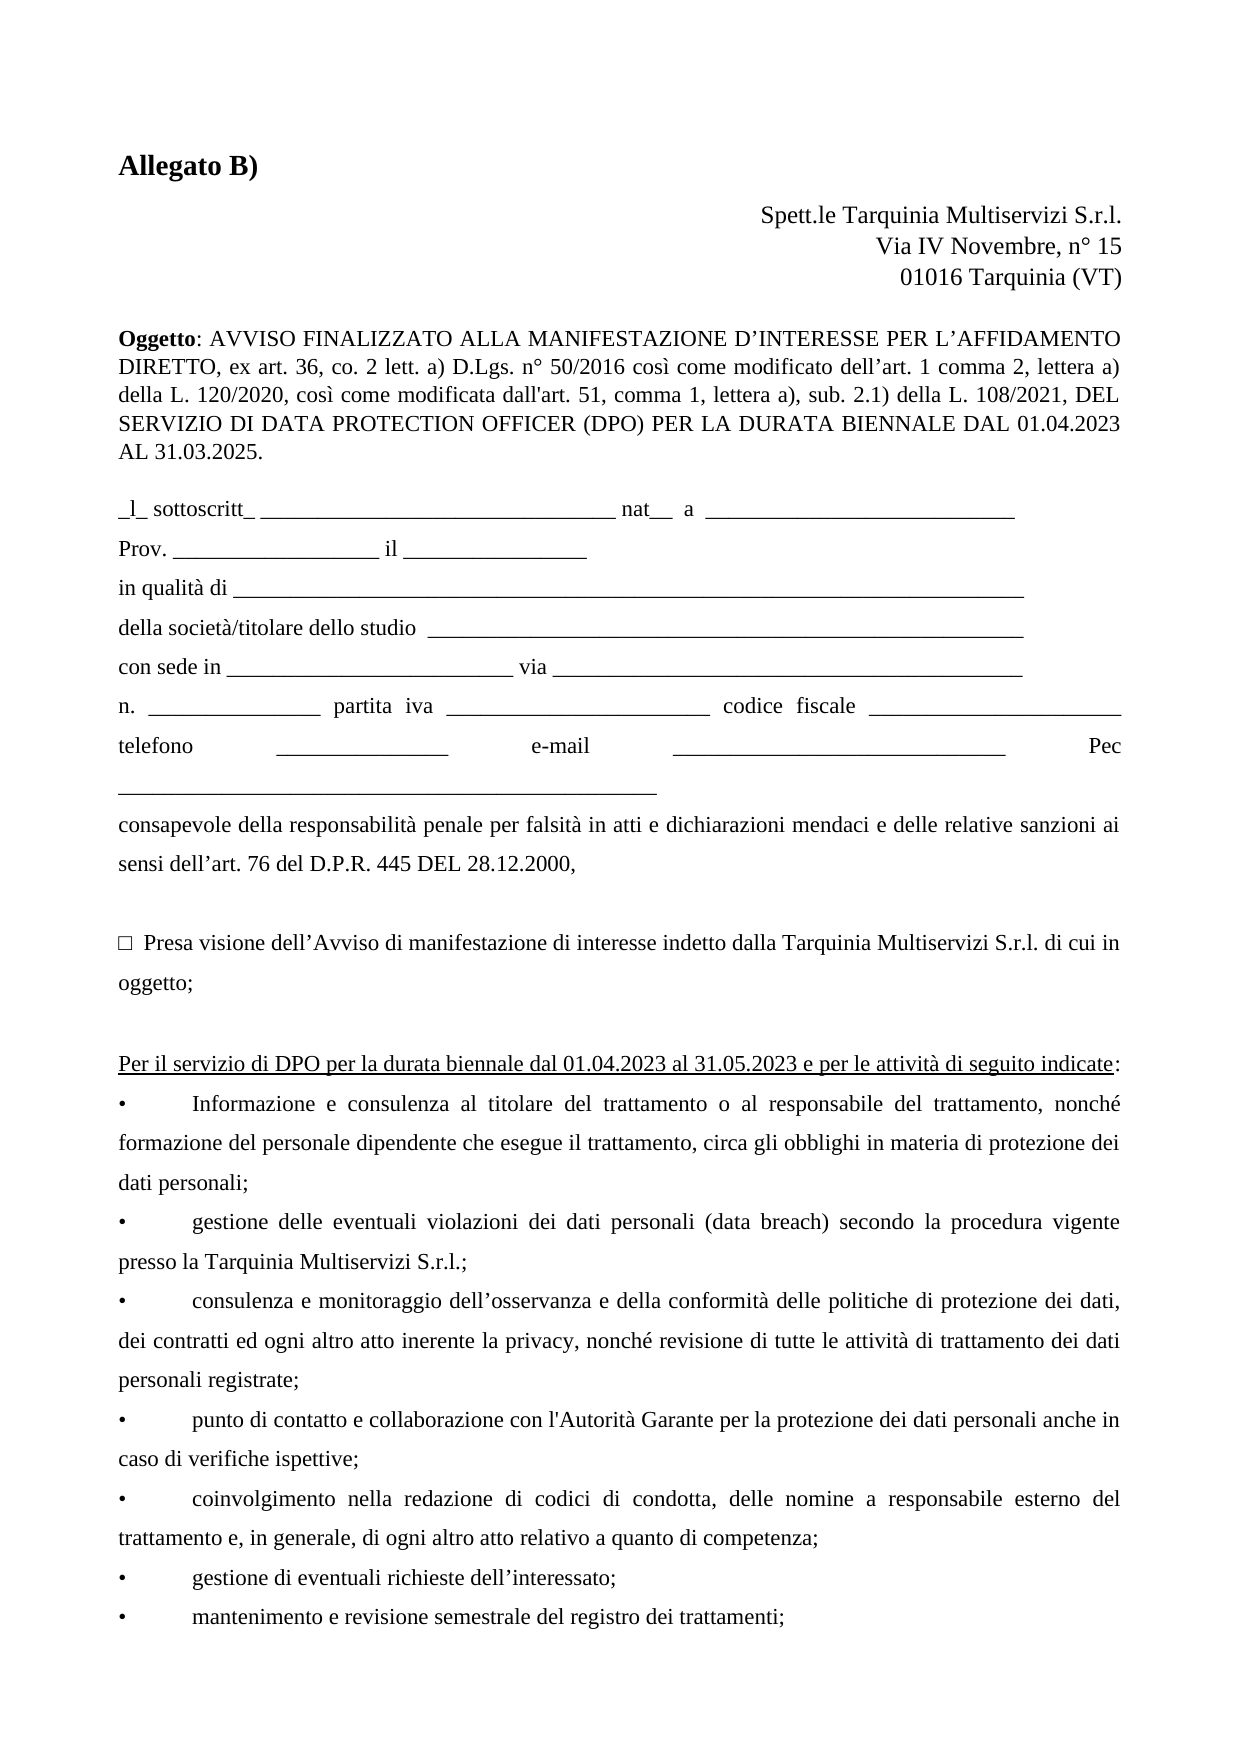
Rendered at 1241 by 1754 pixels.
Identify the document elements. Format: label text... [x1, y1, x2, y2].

text in qualità di _____________________________________________________________________ [118, 574, 1122, 601]
text della società/titolare dello studio ____________________________________________________ [118, 614, 1122, 640]
text • consulenza e monitoraggio dell’osservanza e della conformità delle politiche di protezione dei dati, dei contratti ed ogni altro atto inerente la privacy, nonché revisione di tutte le attività di trattamento dei dati personali registrate; [118, 1287, 1122, 1393]
text Spett.le Tarquinia Multiservizi S.r.l. [118, 200, 1122, 229]
text • gestione delle eventuali violazioni dei dati personali (data breach) secondo la procedura vigente presso la Tarquinia Multiservizi S.r.l.; [118, 1208, 1122, 1274]
text n. _______________ partita iva _______________________ codice fiscale ______________________ telefono _______________ e-mail _____________________________ Pec _______________________________________________ [118, 693, 1122, 798]
text consapevole della responsabilità penale per falsità in atti e dichiarazioni mendaci e delle relative sanzioni ai sensi dell’art. 76 del D.P.R. 445 DEL 28.12.2000, [118, 811, 1122, 877]
text • gestione di eventuali richieste dell’interessato; [118, 1564, 1122, 1590]
text □ Presa visione dell’Avviso di manifestazione di interesse indetto dalla Tarquinia Multiservizi S.r.l. di cui in oggetto; [118, 929, 1122, 995]
text _l_ sottoscritt_ _______________________________ nat__ a ___________________________ [118, 495, 1122, 522]
text • coinvolgimento nella redazione di codici di condotta, delle nomine a responsabile esterno del trattamento e, in generale, di ogni altro atto relativo a quanto di competenza; [118, 1485, 1122, 1551]
text Per il servizio di DPO per la durata biennale dal 01.04.2023 al 31.05.2023 e per le attività di seguito indicate: [118, 1050, 1122, 1077]
text Allegato B) [118, 148, 1122, 181]
text • Informazione e consulenza al titolare del trattamento o al responsabile del trattamento, nonché formazione del personale dipendente che esegue il trattamento, circa gli obblighi in materia di protezione dei dati personali; [118, 1090, 1122, 1195]
text 01016 Tarquinia (VT) [118, 262, 1122, 291]
text con sede in _________________________ via _________________________________________ [118, 653, 1122, 679]
text Prov. __________________ il ________________ [118, 535, 1122, 561]
text Oggetto: AVVISO FINALIZZATO ALLA MANIFESTAZIONE D’INTERESSE PER L’AFFIDAMENTO DIRETTO, ex art. 36, co. 2 lett. a) D.Lgs. n° 50/2016 così come modificato dell’art. 1 comma 2, lettera a) della L. 120/2020, così come modificata dall'art. 51, comma 1, lettera a), sub. 2.1) della L. 108/2021, DEL SERVIZIO DI DATA PROTECTION OFFICER (DPO) PER LA DURATA BIENNALE DAL 01.04.2023 AL 31.03.2025. [118, 324, 1122, 465]
text • punto di contatto e collaborazione con l'Autorità Garante per la protezione dei dati personali anche in caso di verifiche ispettive; [118, 1406, 1122, 1472]
text • mantenimento e revisione semestrale del registro dei trattamenti; [118, 1603, 1122, 1629]
text Via IV Novembre, n° 15 [118, 231, 1122, 260]
